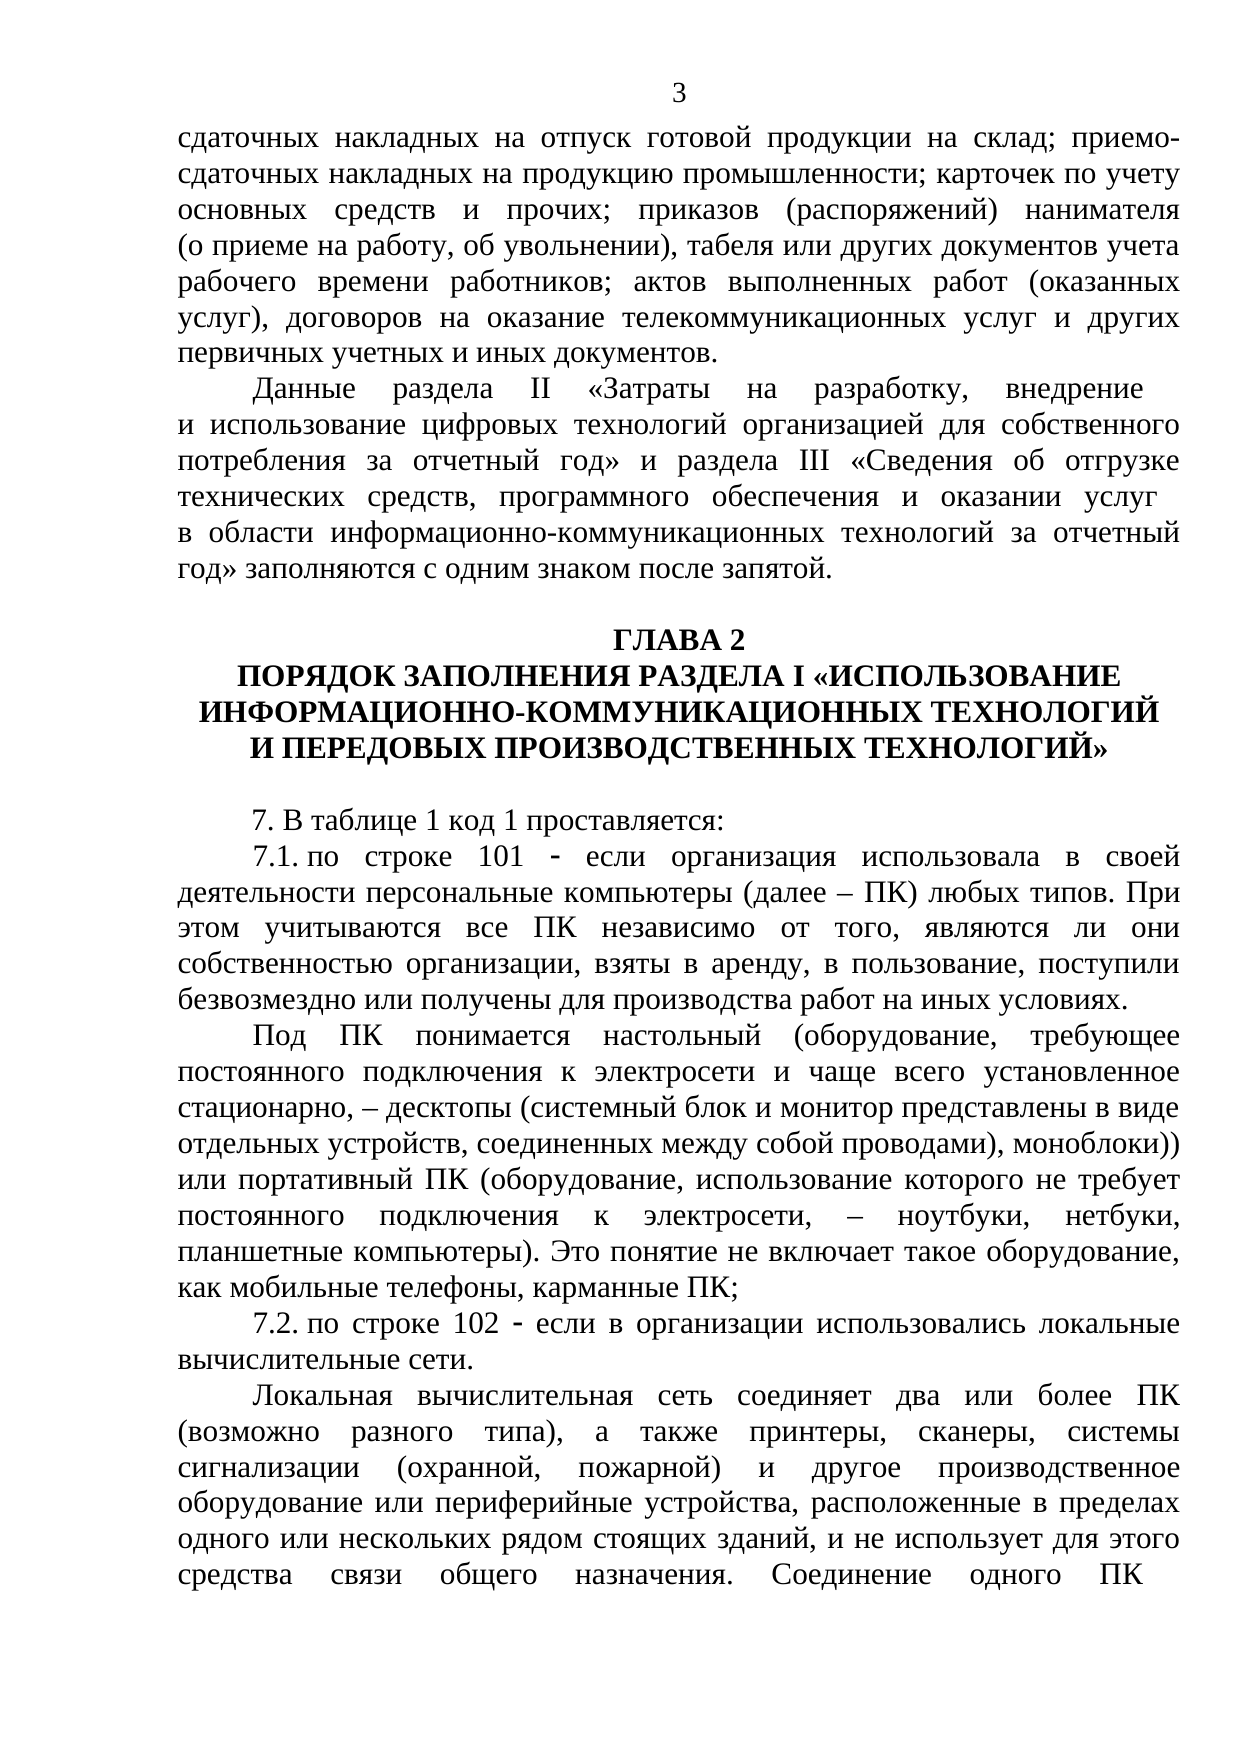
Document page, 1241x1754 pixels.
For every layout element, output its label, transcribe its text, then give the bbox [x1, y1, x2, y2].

text Под ПК понимается настольный (оборудование, требующее постоянного подключения к электросети и чаще всего установленное стационарно, – десктопы (системный блок и монитор представлены в виде отдельных устройств, соединенных между собой проводами), моноблоки)) или портативный ПК (оборудование, использование которого не требует постоянного подключения к электросети, – ноутбуки, нетбуки, планшетные компьютеры). Это понятие не включает такое оборудование, как мобильные телефоны, карманные ПК; [177, 1017, 1181, 1304]
text 7.2. по строке 102 если в организации использовались локальные вычислительные сети. [177, 1304, 1181, 1376]
text Данные раздела II «Затраты на разработку, внедрение и использование цифровых технологий организацией для собственного потребления за отчетный год» и раздела III «Сведения об отгрузке технических средств, программного обеспечения и оказании услуг в области информационно-коммуникационных технологий за отчетный год» заполняются с одним знаком после запятой. [177, 370, 1181, 585]
text 7. В таблице 1 код 1 проставляется: [177, 801, 1181, 837]
text ГЛАВА 2 [177, 621, 1181, 657]
text ПОРЯДОК ЗАПОЛНЕНИЯ РАЗДЕЛА I «ИСПОЛЬЗОВАНИЕ ИНФОРМАЦИОННО-КОММУНИКАЦИОННЫХ ТЕХНОЛОГИЙ И ПЕРЕДОВЫХ ПРОИЗВОДСТВЕННЫХ ТЕХНОЛОГИЙ» [177, 657, 1181, 765]
text 7.1. по строке 101 если организация использовала в своей деятельности персональные компьютеры (далее – ПК) любых типов. При этом учитываются все ПК независимо от того, являются ли они собственностью организации, взяты в аренду, в пользование, поступили безвозмездно или получены для производства работ на иных условиях. [177, 837, 1181, 1017]
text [177, 118, 1181, 370]
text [177, 1376, 1181, 1592]
